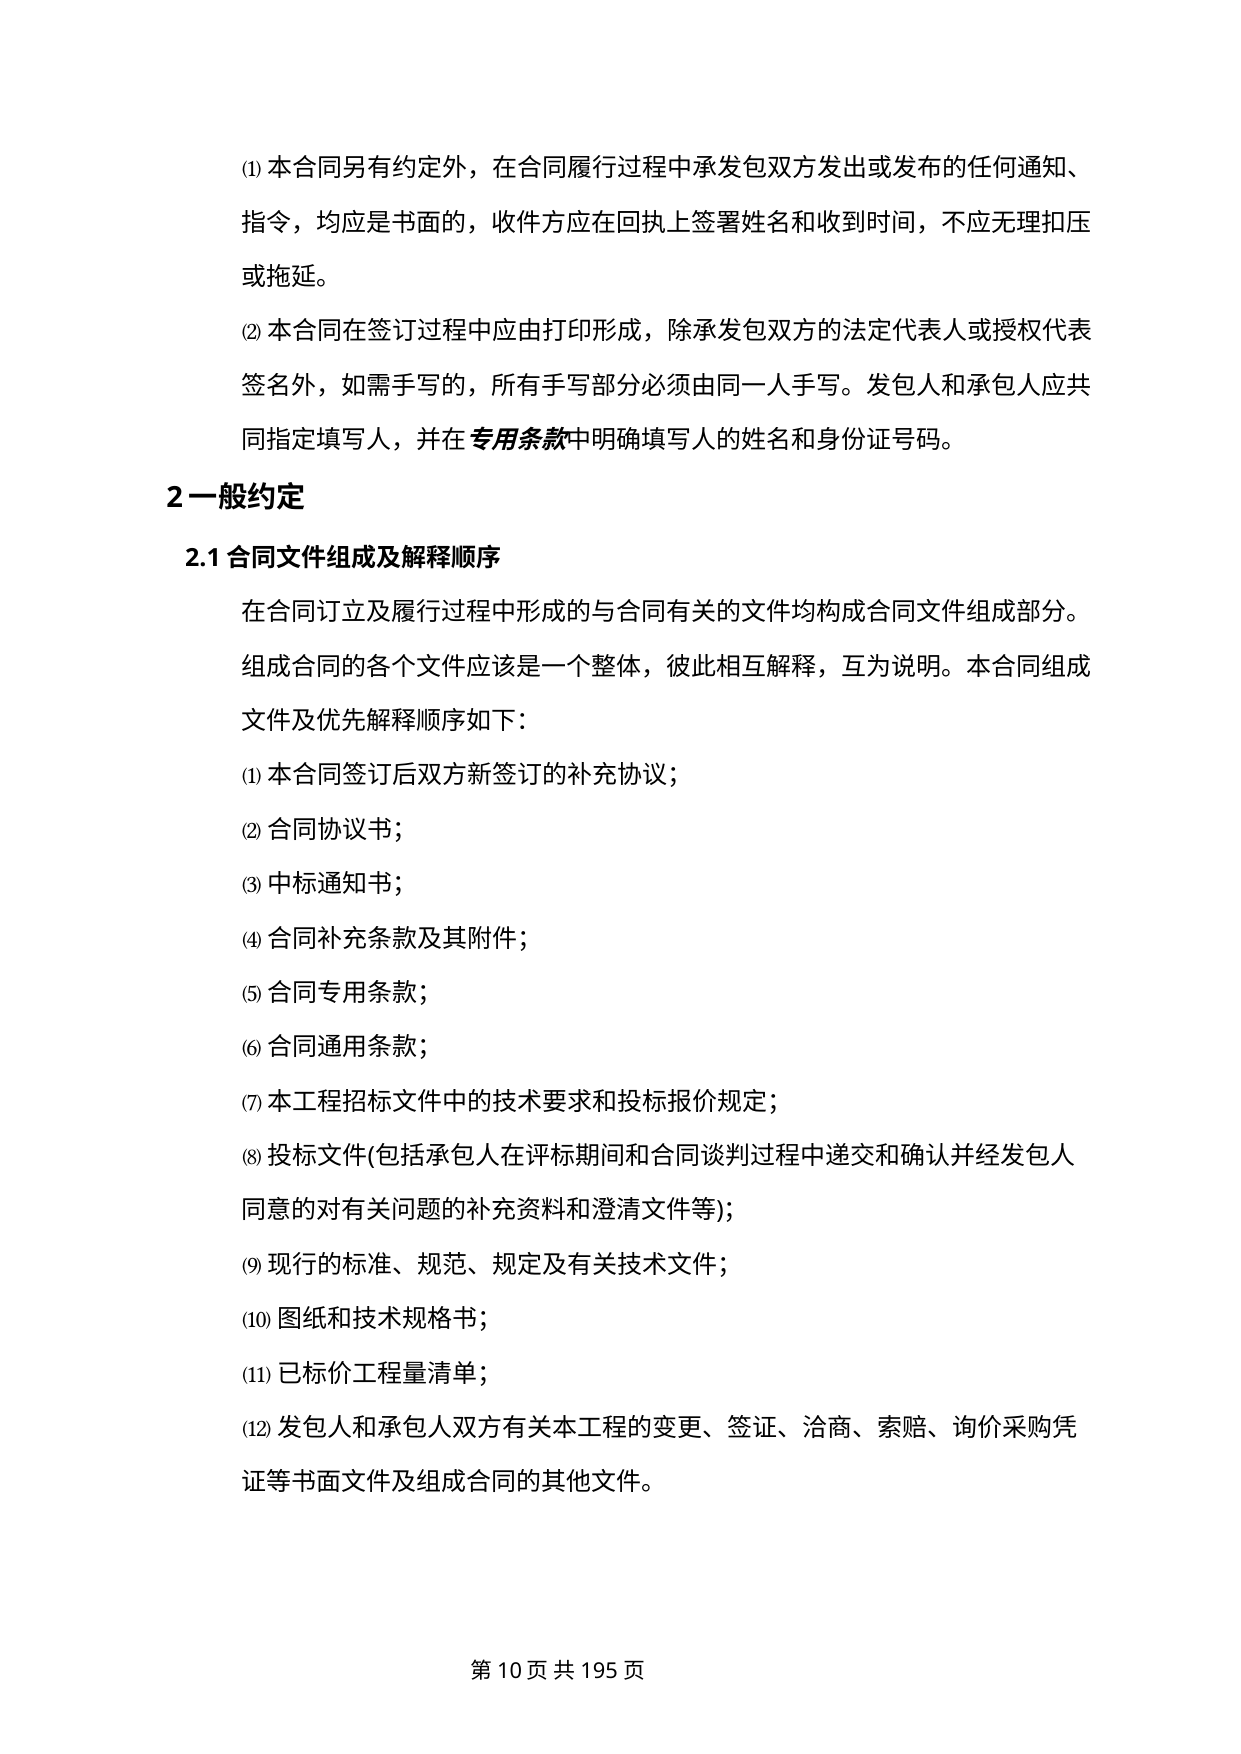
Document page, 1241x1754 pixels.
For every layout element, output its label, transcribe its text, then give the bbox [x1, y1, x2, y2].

text ⑷合同补充条款及其附件； [241, 918, 1093, 954]
text ⑽图纸和技术规格书； [241, 1299, 1093, 1335]
text ⑻投标文件(包括承包人在评标期间和合同谈判过程中递交和确认并经发包人同意的对有关问题的补充资料和澄清文件等)； [241, 1136, 1093, 1226]
text ⑺本工程招标文件中的技术要求和投标报价规定； [241, 1081, 1093, 1117]
text ⑿发包人和承包人双方有关本工程的变更、签证、洽商、索赔、询价采购凭证等书面文件及组成合同的其他文件。 [241, 1407, 1093, 1498]
text ⑸合同专用条款； [241, 972, 1093, 1009]
text ⑴本合同另有约定外，在合同履行过程中承发包双方发出或发布的任何通知、指令，均应是书面的，收件方应在回执上签署姓名和收到时间，不应无理扣压或拖延。 [241, 148, 1093, 293]
text ⑵合同协议书； [241, 809, 1093, 846]
text 在合同订立及履行过程中形成的与合同有关的文件均构成合同文件组成部分。组成合同的各个文件应该是一个整体，彼此相互解释，互为说明。本合同组成文件及优先解释顺序如下： [241, 592, 1093, 737]
text ⑹合同通用条款； [241, 1027, 1093, 1063]
text ⑵本合同在签订过程中应由打印形成，除承发包双方的法定代表人或授权代表签名外，如需手写的，所有手写部分必须由同一人手写。发包人和承包人应共同指定填写人，并在专用条款中明确填写人的姓名和身份证号码。 [241, 311, 1093, 456]
text ⑶中标通知书； [241, 864, 1093, 900]
text 2.1合同文件组成及解释顺序 [185, 537, 1093, 574]
text ⑼现行的标准、规范、规定及有关技术文件； [241, 1244, 1093, 1281]
text ⑴本合同签订后双方新签订的补充协议； [241, 755, 1093, 791]
text 2一般约定 [166, 474, 1093, 516]
text ⑾已标价工程量清单； [241, 1353, 1093, 1389]
